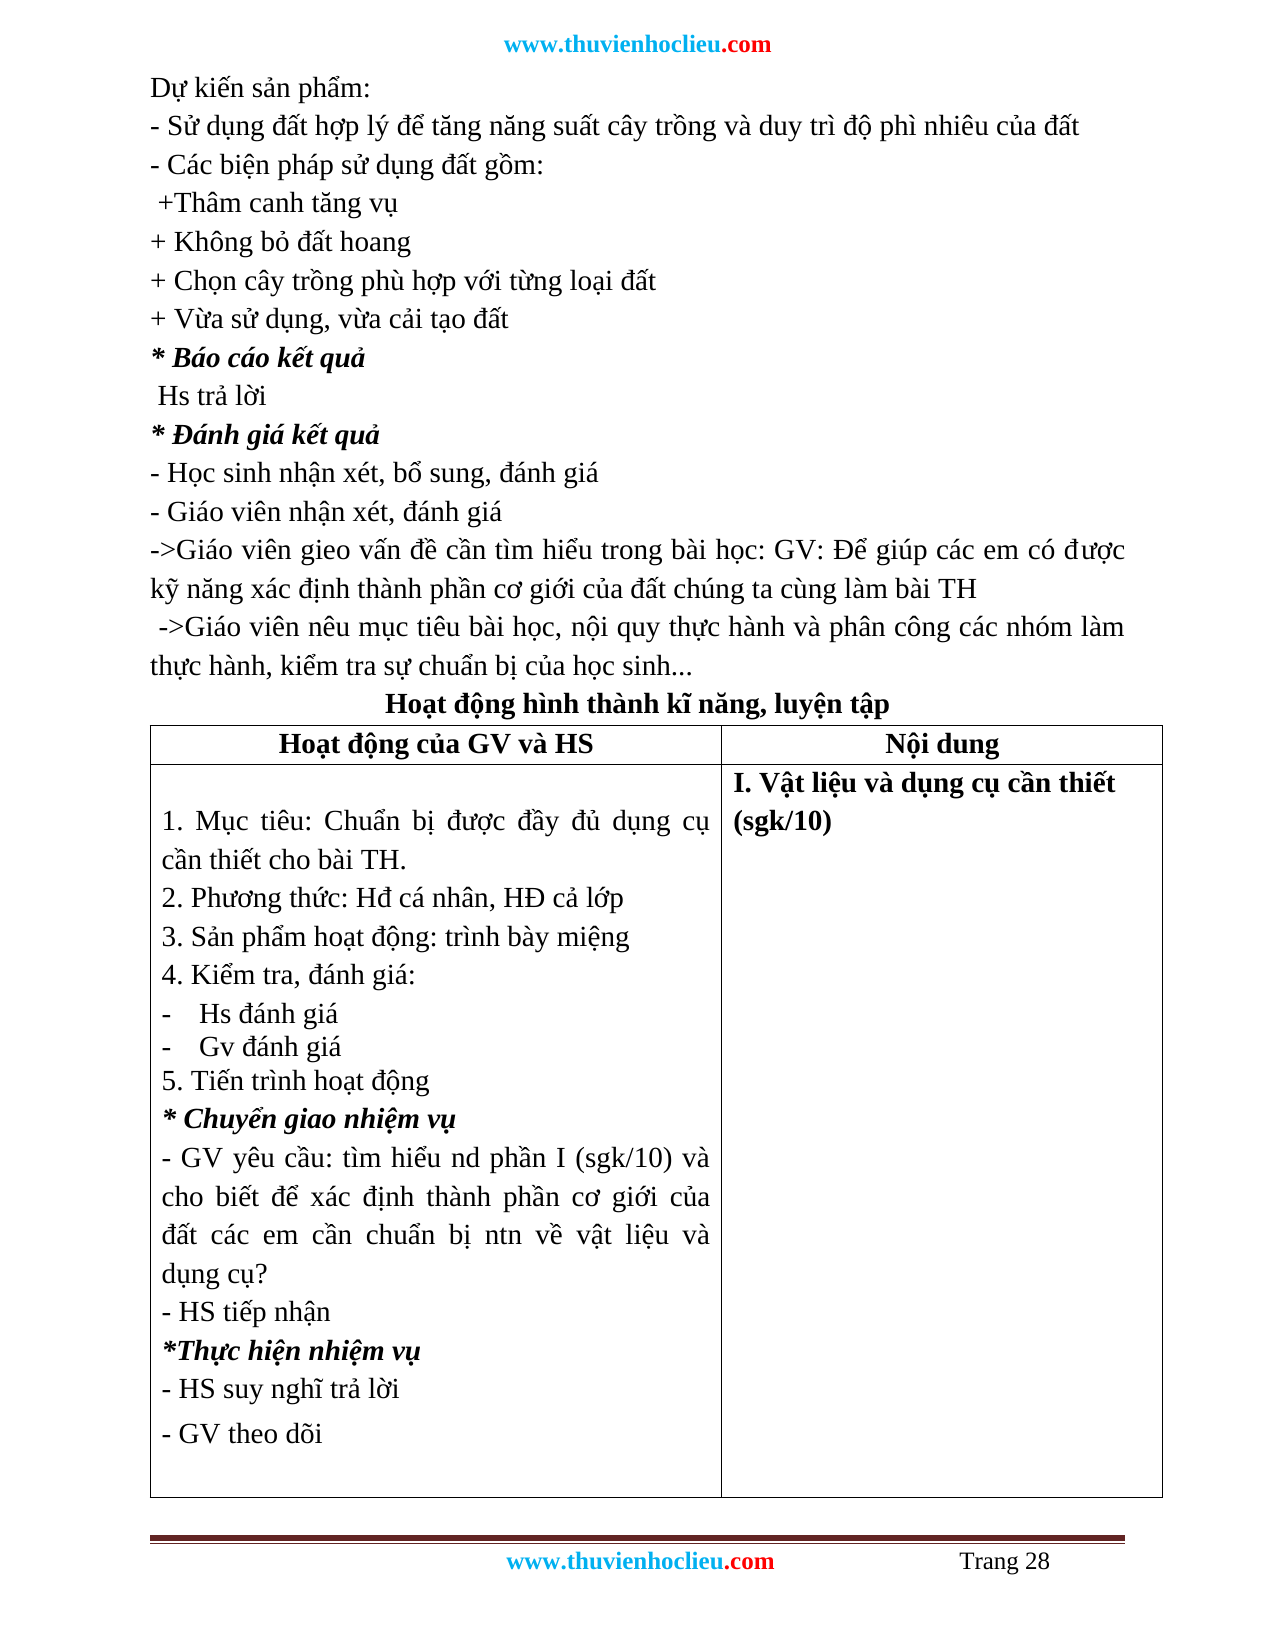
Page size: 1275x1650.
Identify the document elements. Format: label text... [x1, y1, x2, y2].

text - Sử dụng đất hợp lý để tăng năng suất cây trồng và duy trì độ phì nhiêu của đất [150, 108, 1125, 142]
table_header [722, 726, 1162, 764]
text * Đánh giá kết quả [150, 417, 1125, 450]
text +Thâm canh tăng vụ [150, 186, 1125, 219]
text + Chọn cây trồng phù hợp với từng loại đất [150, 263, 1125, 296]
text ->Giáo viên gieo vấn đề cần tìm hiểu trong bài học: GV: Để giúp các em có được kỹ năng xác định thành phần cơ giới của đất chúng ta cùng làm bài TH [150, 532, 1125, 604]
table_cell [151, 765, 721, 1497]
text ->Giáo viên nêu mục tiêu bài học, nội quy thực hành và phân công các nhóm làm thực hành, kiểm tra sự chuẩn bị của học sinh... [150, 609, 1125, 682]
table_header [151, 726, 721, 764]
text - Các biện pháp sử dụng đất gồm: [150, 147, 1125, 181]
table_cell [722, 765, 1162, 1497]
text Hoạt động hình thành kĩ năng, luyện tập [150, 687, 1125, 720]
text * Báo cáo kết quả [150, 340, 1125, 373]
text - Giáo viên nhận xét, đánh giá [150, 494, 1125, 527]
text + Vừa sử dụng, vừa cải tạo đất [150, 301, 1125, 335]
text + Không bỏ đất hoang [150, 224, 1125, 258]
text Dự kiến sản phẩm: [150, 70, 1125, 103]
text Hs trả lời [150, 378, 1125, 412]
text - Học sinh nhận xét, bổ sung, đánh giá [150, 455, 1125, 489]
